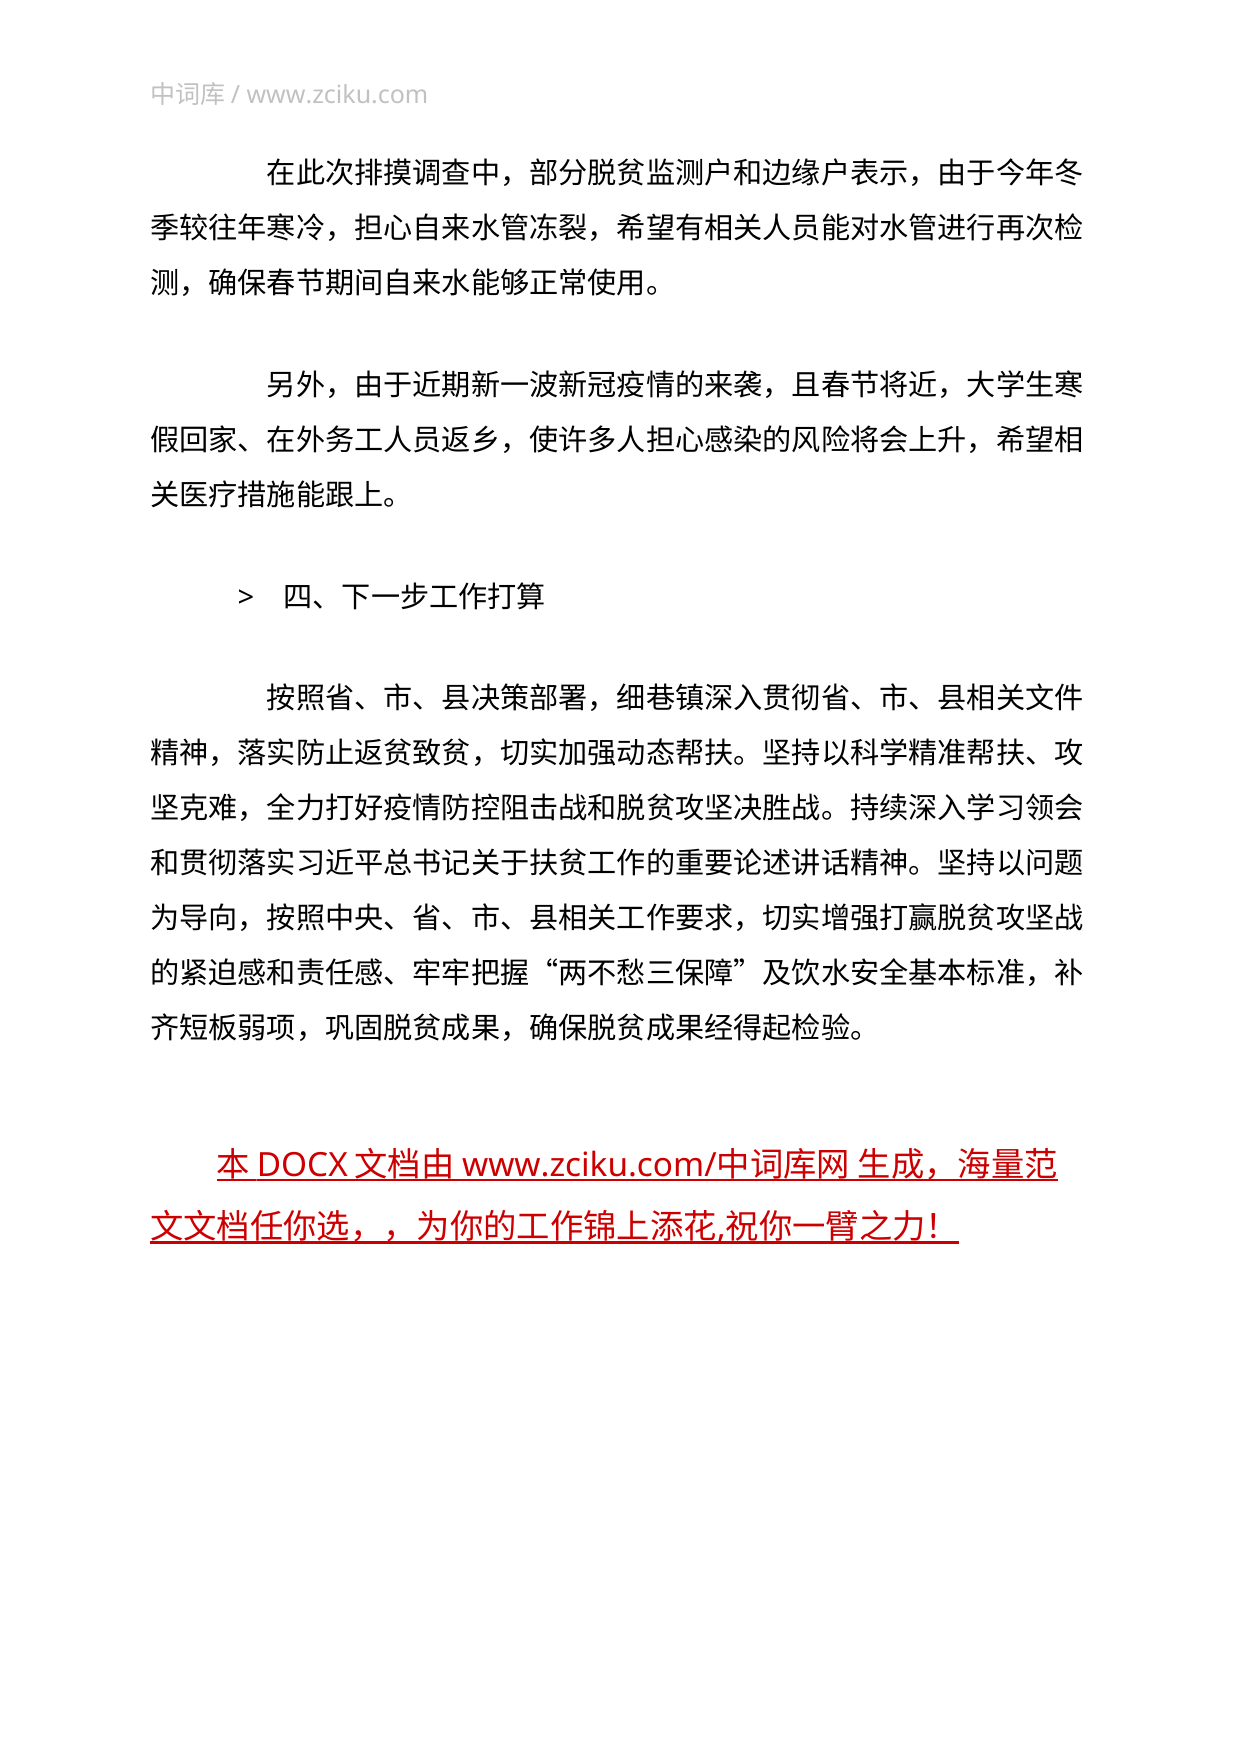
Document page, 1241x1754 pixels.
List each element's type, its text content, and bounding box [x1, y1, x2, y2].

text 在此次排摸调查中，部分脱贫监测户和边缘户表示，由于今年冬季较往年寒冷，担心自来水管冻裂，希望有相关人员能对水管进行再次检测，确保春节期间自来水能够正常使用。 [150, 150, 1090, 302]
text 另外，由于近期新一波新冠疫情的来袭，且春节将近，大学生寒假回家、在外务工人员返乡，使许多人担心感染的风险将会上升，希望相关医疗措施能跟上。 [150, 362, 1090, 514]
text 本DOCX文档由 www.zciku.com/中词库网 生成，海量范文文档任你选，，为你的工作锦上添花,祝你一臂之力！ [150, 1137, 1090, 1249]
text > 四、下一步工作打算 [150, 573, 1090, 616]
text 按照省、市、县决策部署，细巷镇深入贯彻省、市、县相关文件精神，落实防止返贫致贫，切实加强动态帮扶。坚持以科学精准帮扶、攻坚克难，全力打好疫情防控阻击战和脱贫攻坚决胜战。持续深入学习领会和贯彻落实习近平总书记关于扶贫工作的重要论述讲话精神。坚持以问题为导向，按照中央、省、市、县相关工作要求，切实增强打赢脱贫攻坚战的紧迫感和责任感、牢牢把握“两不愁三保障”及饮水安全基本标准，补齐短板弱项，巩固脱贫成果，确保脱贫成果经得起检验。 [150, 675, 1090, 1047]
